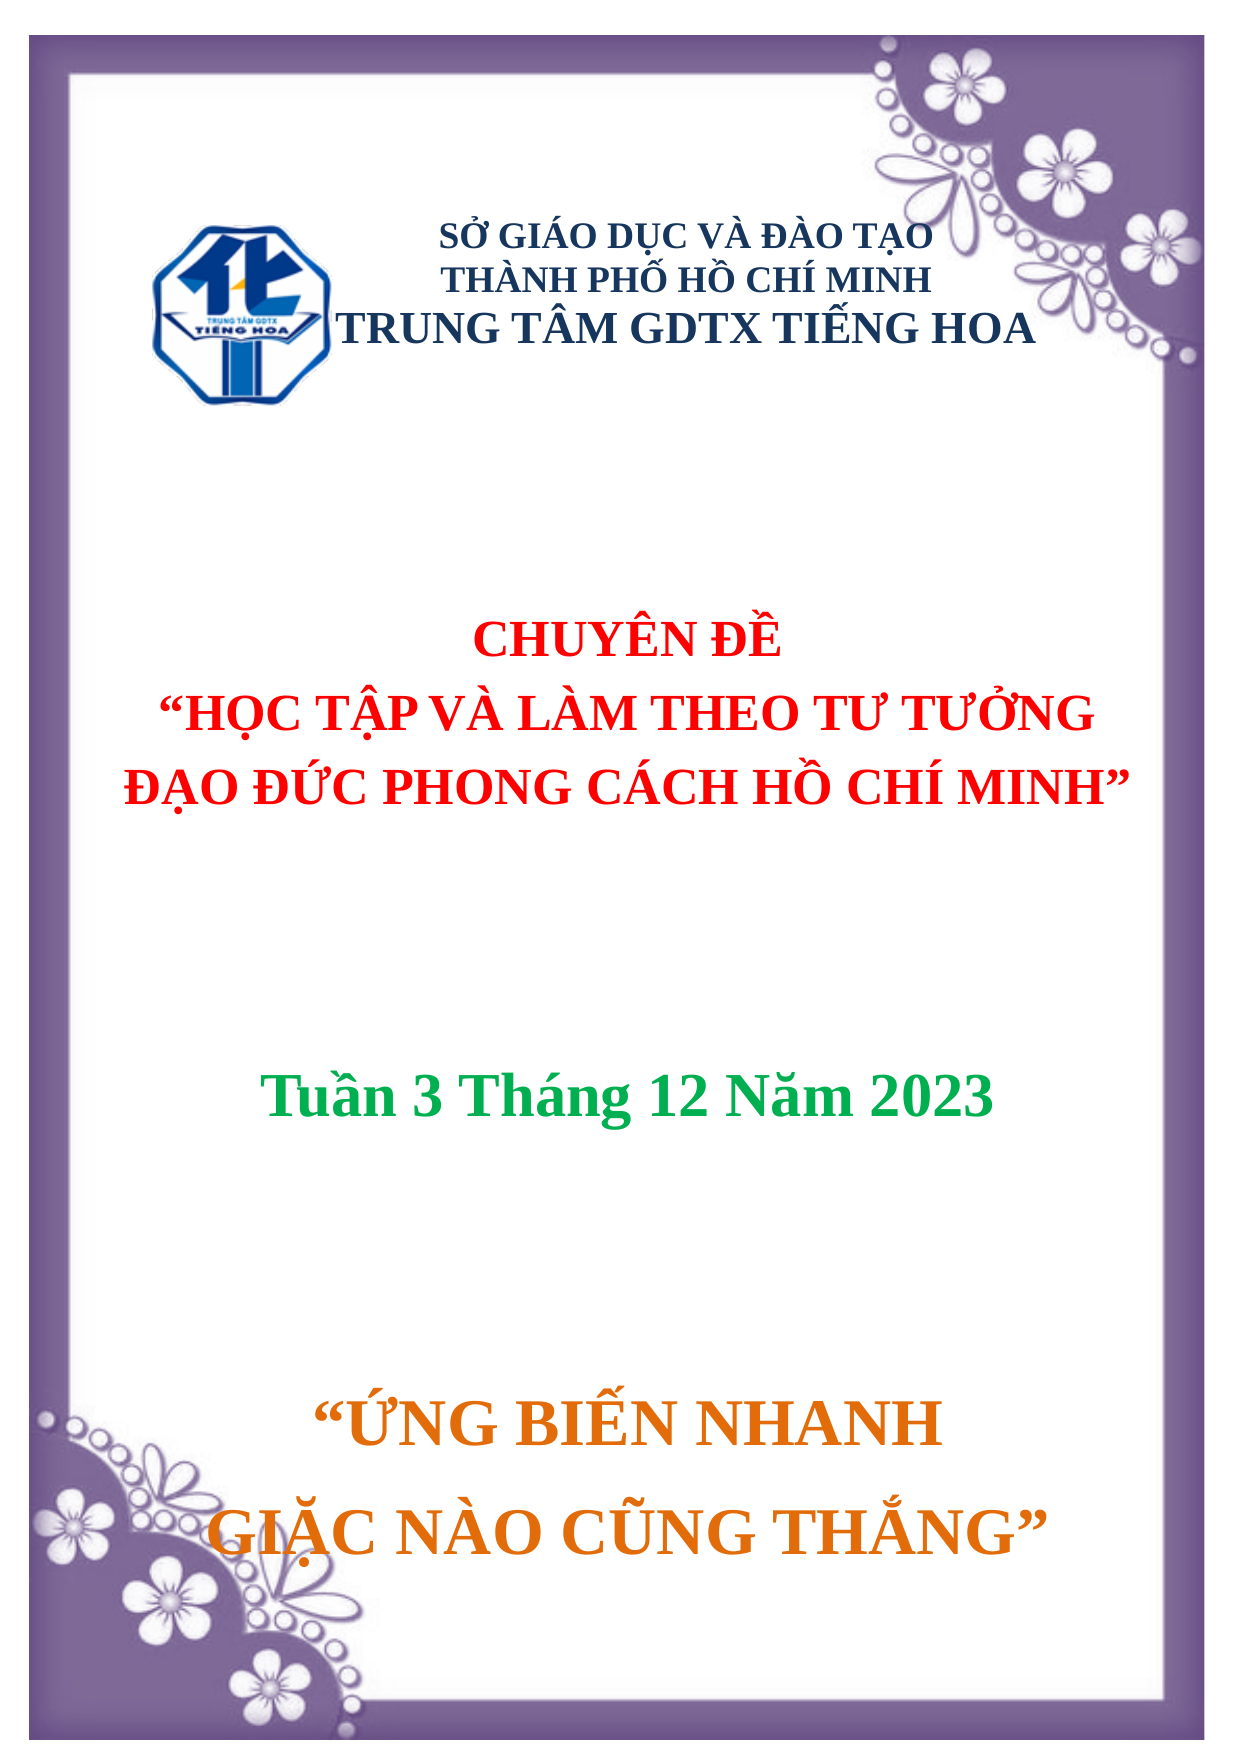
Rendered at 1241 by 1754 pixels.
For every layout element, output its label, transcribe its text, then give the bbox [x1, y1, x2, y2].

text ĐẠO ĐỨC PHONG CÁCH HỒ CHÍ MINH” [118, 753, 1137, 818]
text “HỌC TẬP VÀ LÀM THEO TƯ TƯỞNG [118, 679, 1137, 744]
text “ỨNG BIẾN NHANH [118, 1373, 1137, 1470]
text GIẶC NÀO CŨNG THẮNG” [118, 1482, 1137, 1579]
text Tuần 3 Tháng 12 Năm 2023 [118, 1045, 1137, 1142]
text CHUYÊN ĐỀ [118, 605, 1137, 670]
picture [151, 225, 333, 407]
